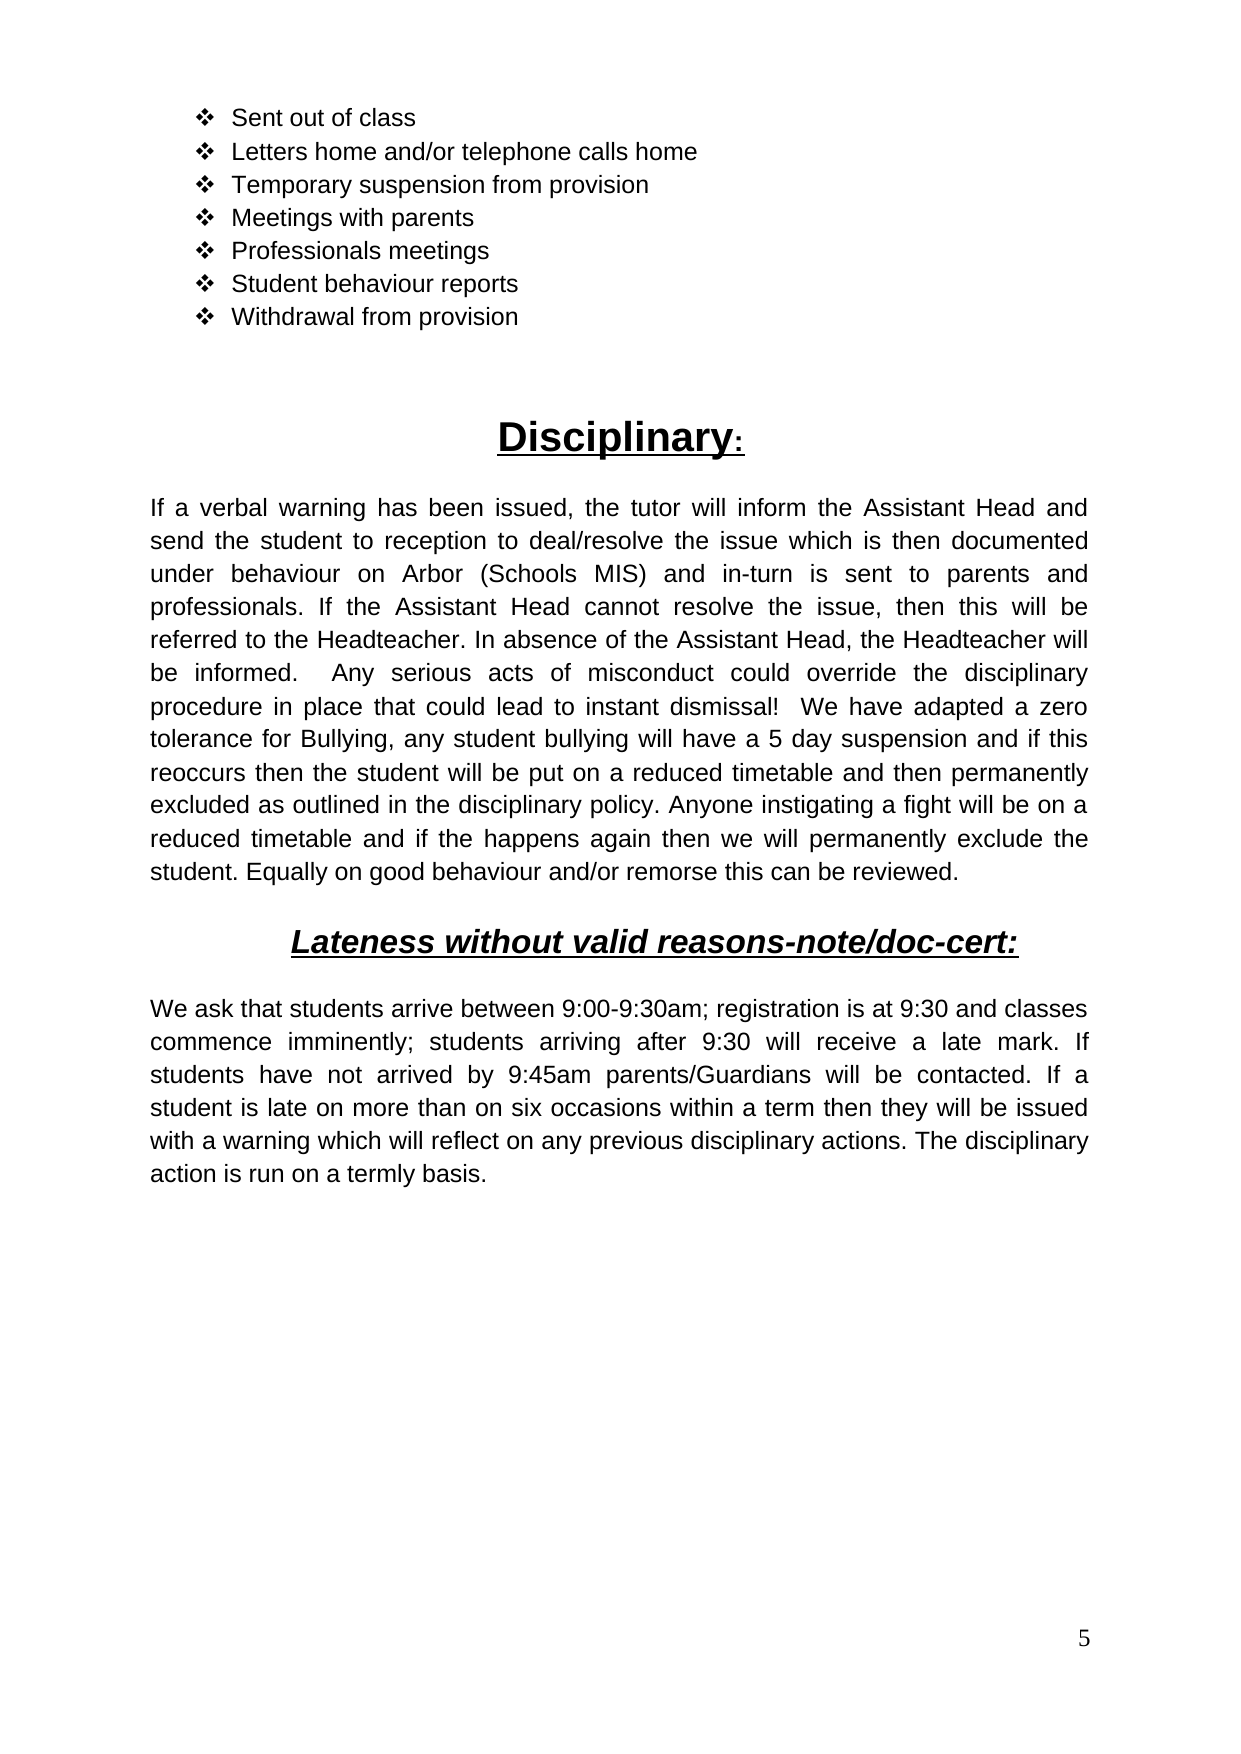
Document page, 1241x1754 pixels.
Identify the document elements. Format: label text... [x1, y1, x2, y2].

subtitle Lateness without valid reasons-note/doc-cert: [150, 923, 1162, 961]
list Meetings with parents [194, 203, 1090, 232]
text We ask that students arrive between 9:00-9:30am; registration is at 9:30 and classes commence imminently; students arriving after 9:30 will receive a late mark. If students have not arrived by 9:45am parents/Guardians will be contacted. If a student is late on more than on six occasions within a term then they will be issued with a warning which will reflect on any previous disciplinary actions. The disciplinary action is run on a termly basis. [150, 994, 1090, 1188]
list Professionals meetings [194, 236, 1090, 265]
list Withdrawal from provision [194, 302, 1090, 331]
list Letters home and/or telephone calls home [194, 137, 1090, 165]
list Temporary suspension from provision [194, 170, 1090, 198]
list Student behaviour reports [194, 269, 1090, 298]
text If a verbal warning has been issued, the tutor will inform the Assistant Head and send the student to reception to deal/resolve the issue which is then documented under behaviour on Arbor (Schools MIS) and in-turn is sent to parents and professionals. If the Assistant Head cannot resolve the issue, then this will be referred to the Headteacher. In absence of the Assistant Head, the Headteacher will be informed. Any serious acts of misconduct could override the disciplinary procedure in place that could lead to instant dismissal! We have adapted a zero tolerance for Bullying, any student bullying will have a 5 day suspension and if this reoccurs then the student will be put on a reduced timetable and then permanently excluded as outlined in the disciplinary policy. Anyone instigating a fight will be on a reduced timetable and if the happens again then we will permanently exclude the student. Equally on good behaviour and/or remorse this can be reviewed. [150, 493, 1090, 885]
subtitle Disciplinary: [150, 412, 1090, 460]
list Sent out of class [194, 103, 1090, 132]
